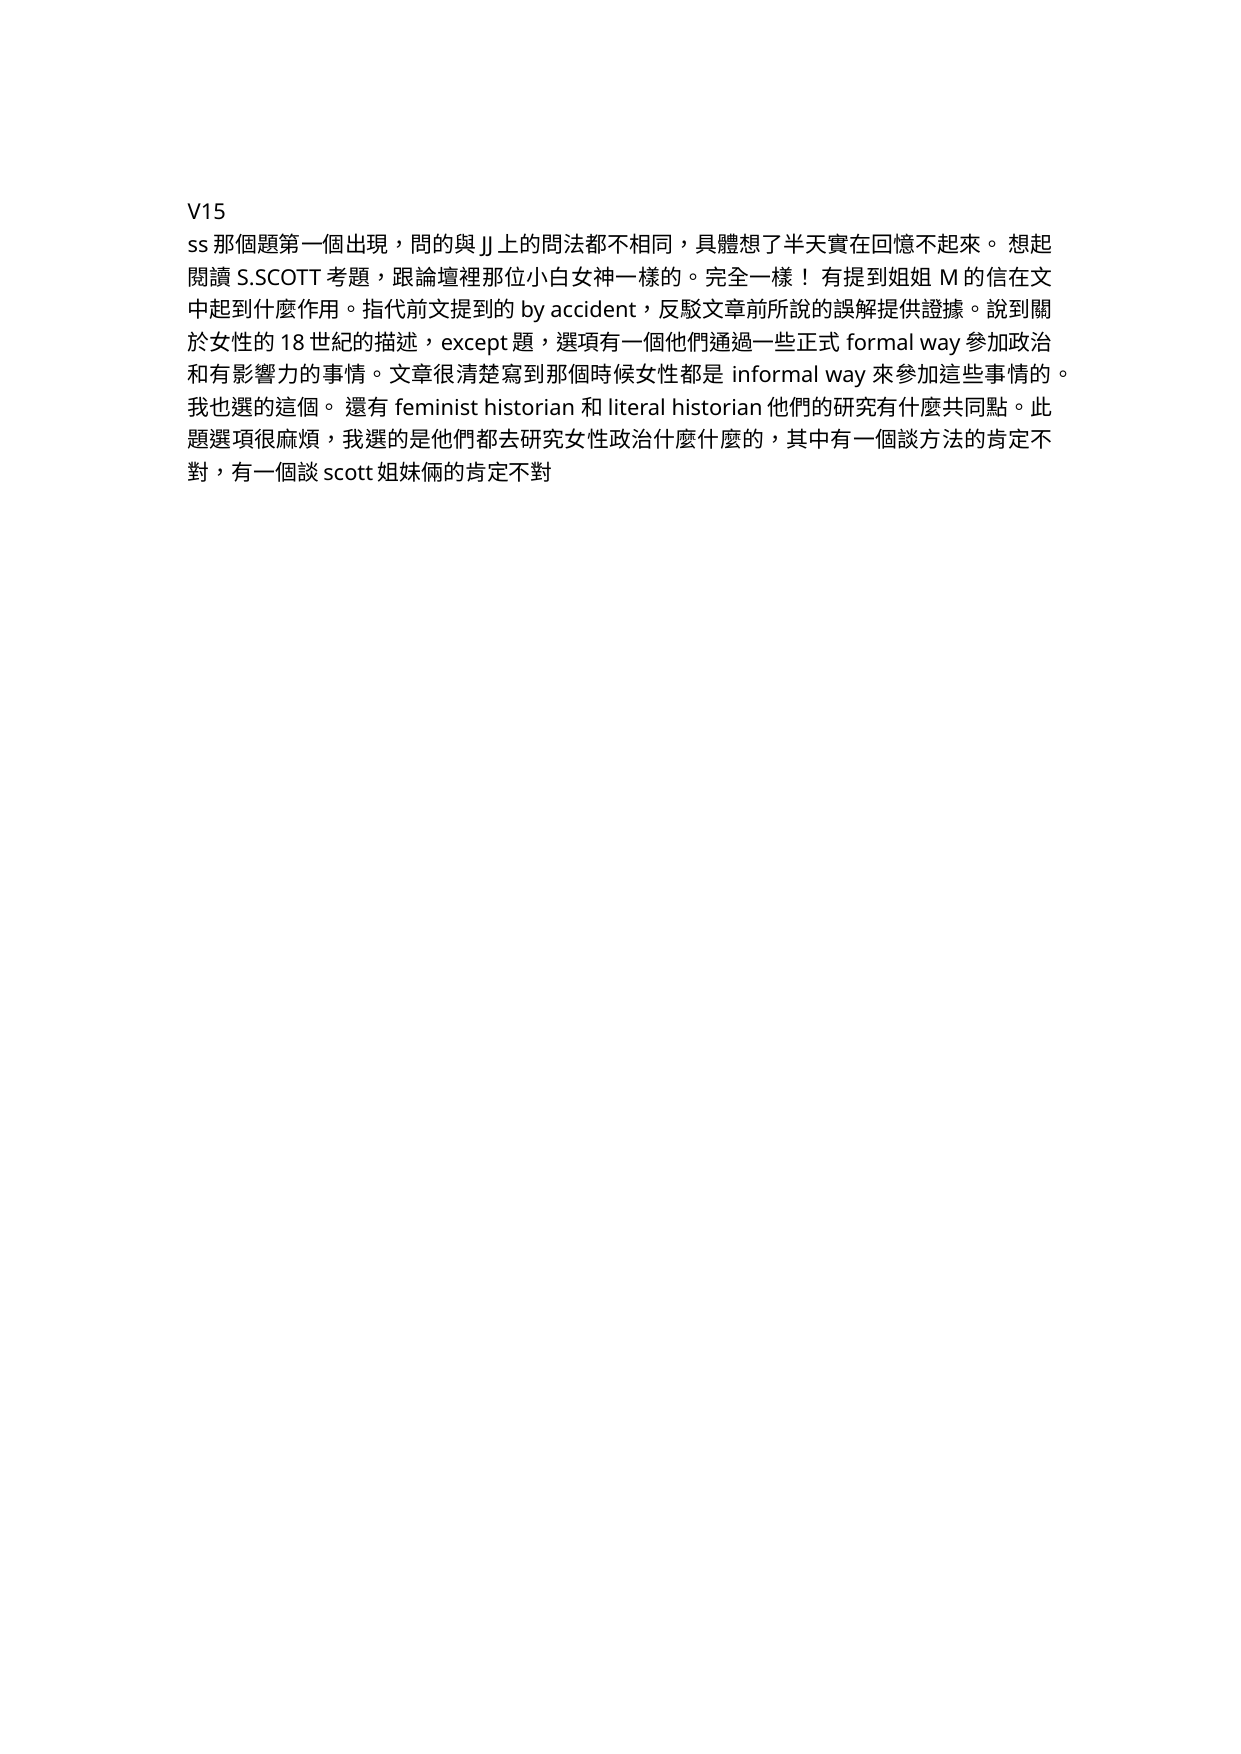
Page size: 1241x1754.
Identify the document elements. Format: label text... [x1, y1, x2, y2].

text V15 [187, 194, 1053, 227]
text ss那個題第一個出現，問的與JJ上的問法都不相同，具體想了半天實在回憶不起來。 想起閱讀S.SCOTT考題，跟論壇裡那位小白女神一樣的。完全一樣！ 有提到姐姐M的信在文中起到什麼作用。指代前文提到的by accident，反駁文章前所說的誤解提供證據。說到關於女性的18世紀的描述，except題，選項有一個他們通過一些正式 formal way參加政治和有影響力的事情。文章很清楚寫到那個時候女性都是informal way 來參加這些事情的。我也選的這個。 還有feminist historian 和 literal historian他們的研究有什麼共同點。此題選項很麻煩，我選的是他們都去研究女性政治什麼什麼的，其中有一個談方法的肯定不對，有一個談scott姐妹倆的肯定不對 [187, 227, 1053, 487]
